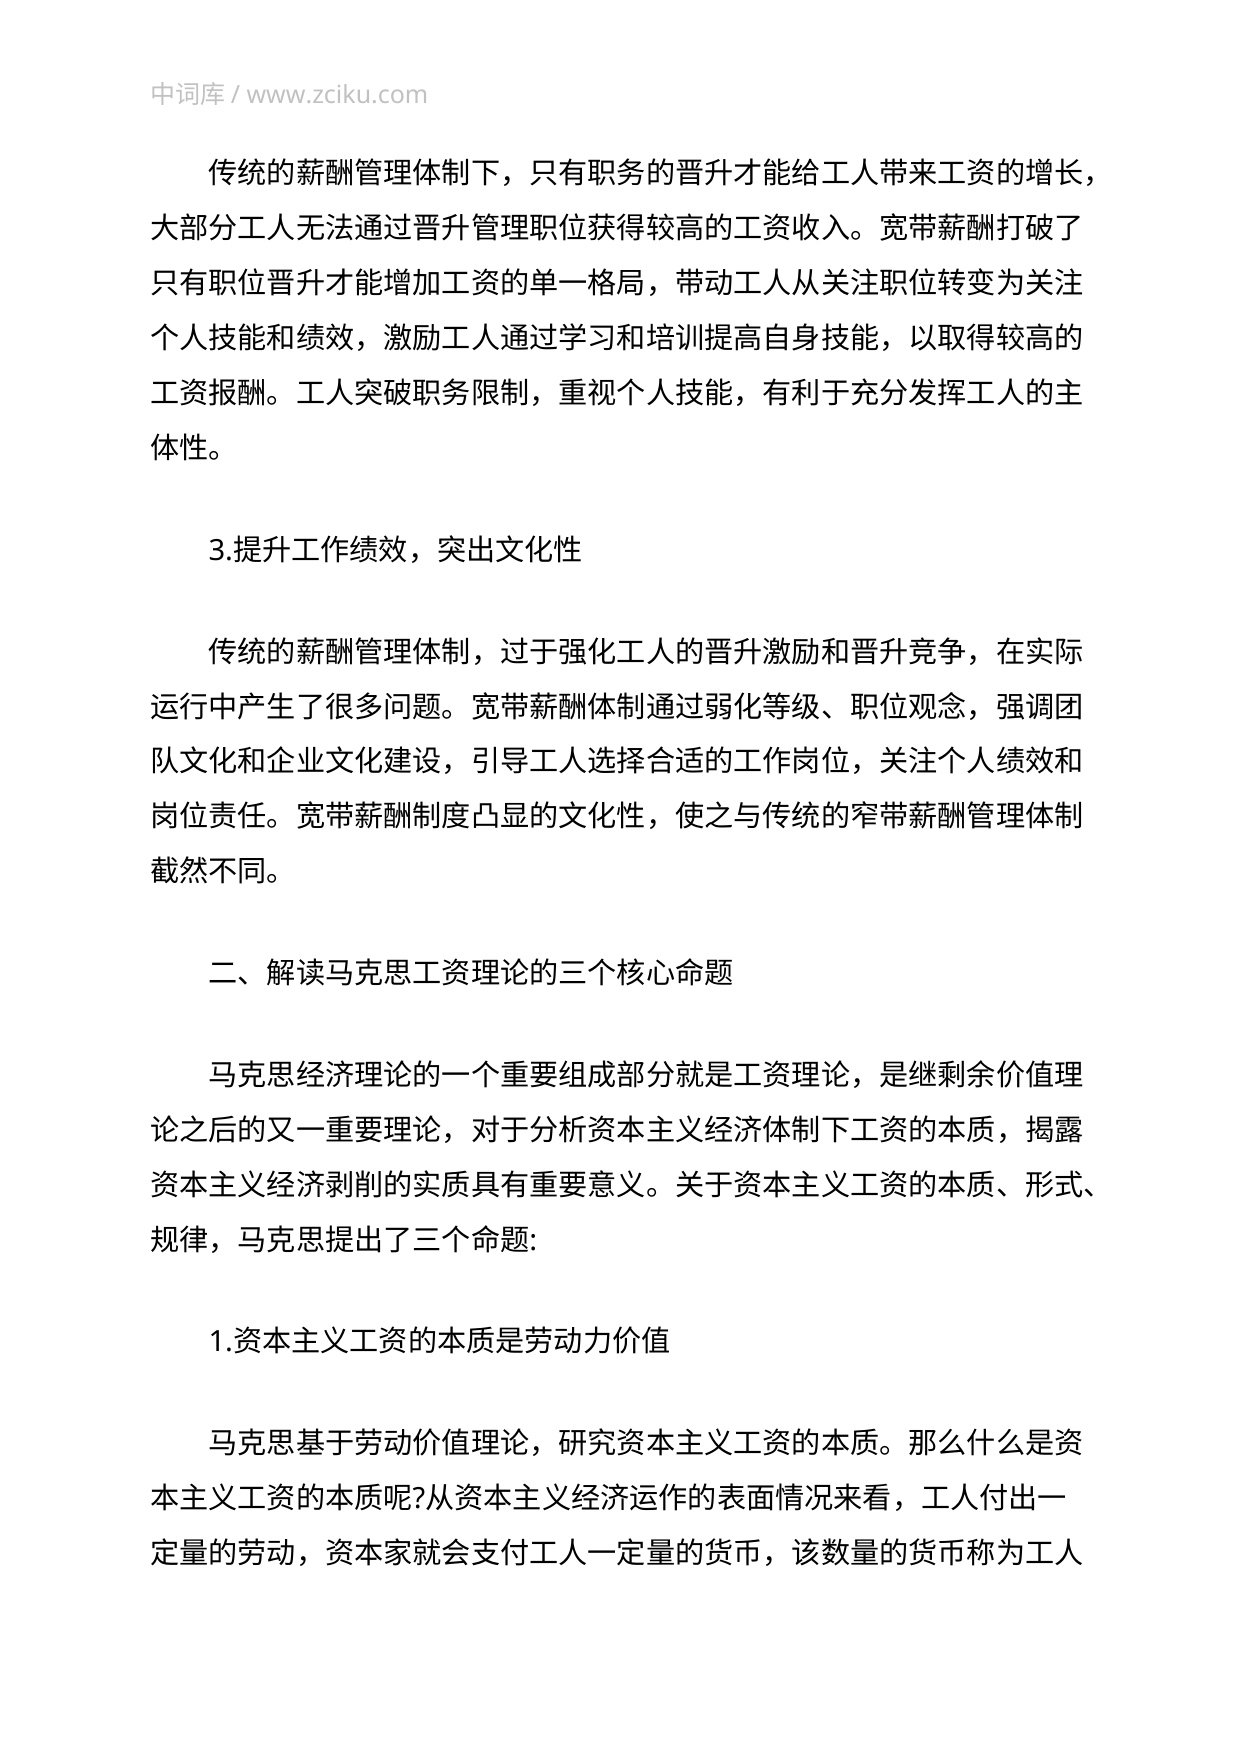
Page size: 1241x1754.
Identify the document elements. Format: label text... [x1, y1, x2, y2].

text 二、解读马克思工资理论的三个核心命题 [150, 949, 1090, 992]
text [150, 1420, 1090, 1572]
text 传统的薪酬管理体制下，只有职务的晋升才能给工人带来工资的增长，大部分工人无法通过晋升管理职位获得较高的工资收入。宽带薪酬打破了只有职位晋升才能增加工资的单一格局，带动工人从关注职位转变为关注个人技能和绩效，激励工人通过学习和培训提高自身技能，以取得较高的工资报酬。工人突破职务限制，重视个人技能，有利于充分发挥工人的主体性。 [150, 150, 1090, 467]
text 3.提升工作绩效，突出文化性 [150, 526, 1090, 569]
text 1.资本主义工资的本质是劳动力价值 [150, 1318, 1090, 1360]
text 传统的薪酬管理体制，过于强化工人的晋升激励和晋升竞争，在实际运行中产生了很多问题。宽带薪酬体制通过弱化等级、职位观念，强调团队文化和企业文化建设，引导工人选择合适的工作岗位，关注个人绩效和岗位责任。宽带薪酬制度凸显的文化性，使之与传统的窄带薪酬管理体制截然不同。 [150, 628, 1090, 890]
text 马克思经济理论的一个重要组成部分就是工资理论，是继剩余价值理论之后的又一重要理论，对于分析资本主义经济体制下工资的本质，揭露资本主义经济剥削的实质具有重要意义。关于资本主义工资的本质、形式、规律，马克思提出了三个命题: [150, 1051, 1090, 1258]
